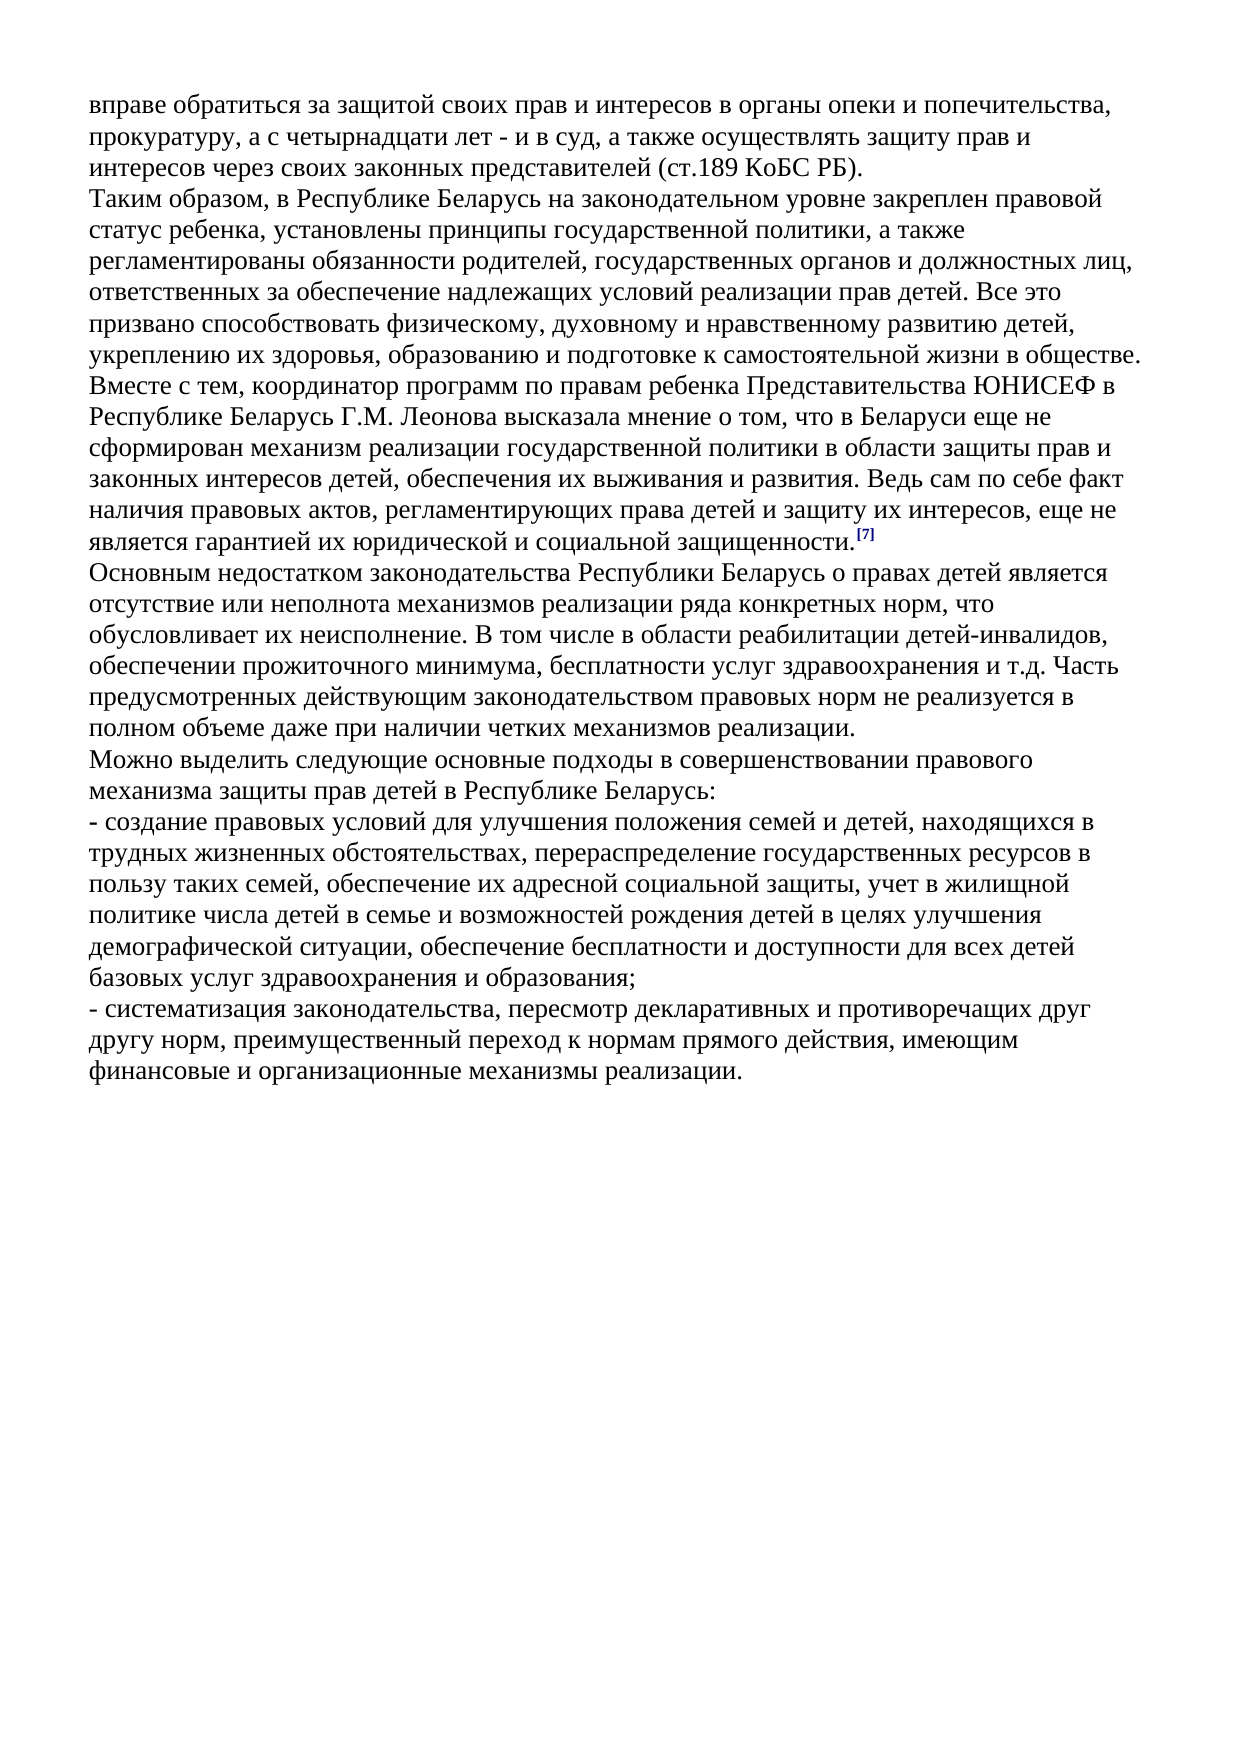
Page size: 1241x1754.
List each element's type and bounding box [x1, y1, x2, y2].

text [89, 89, 1152, 1085]
